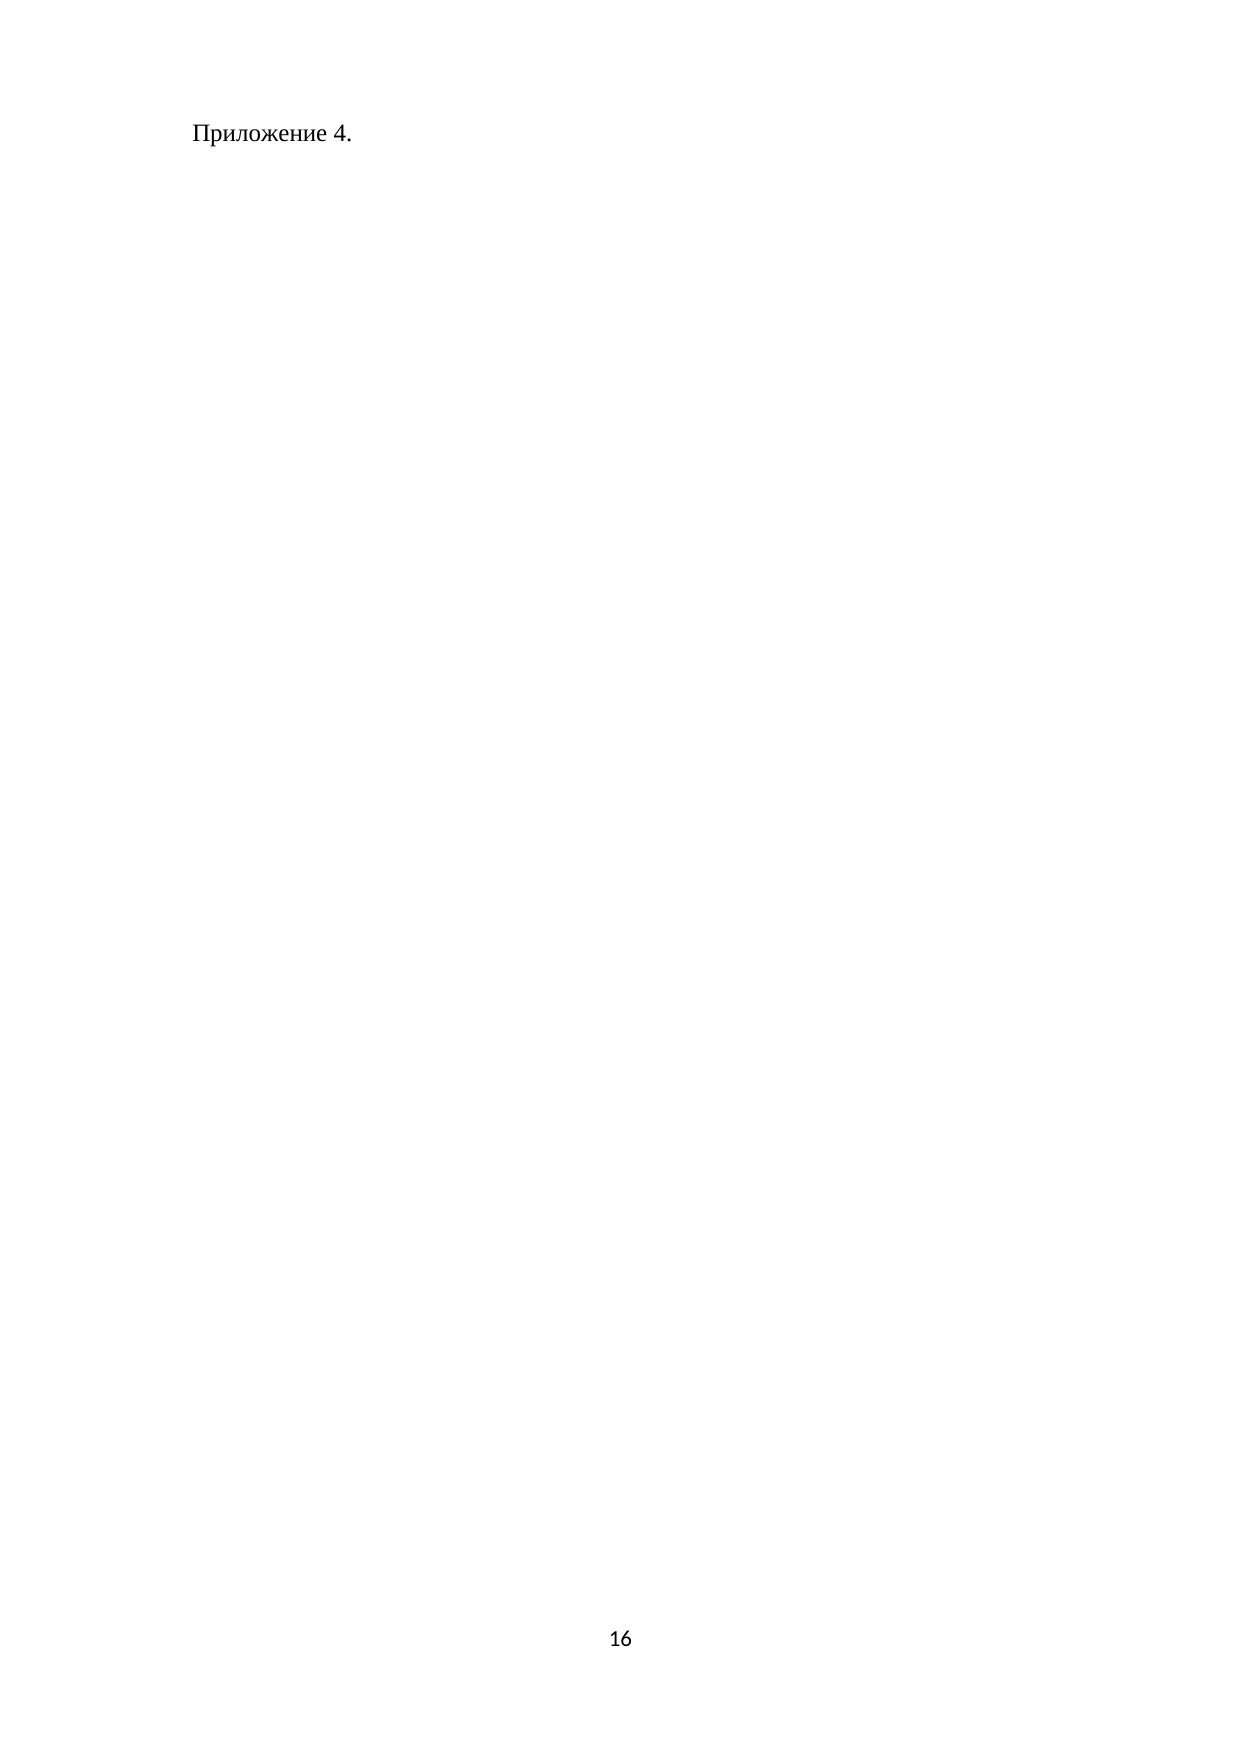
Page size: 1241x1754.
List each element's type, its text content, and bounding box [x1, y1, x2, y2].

text Приложение 4. [118, 118, 1122, 147]
